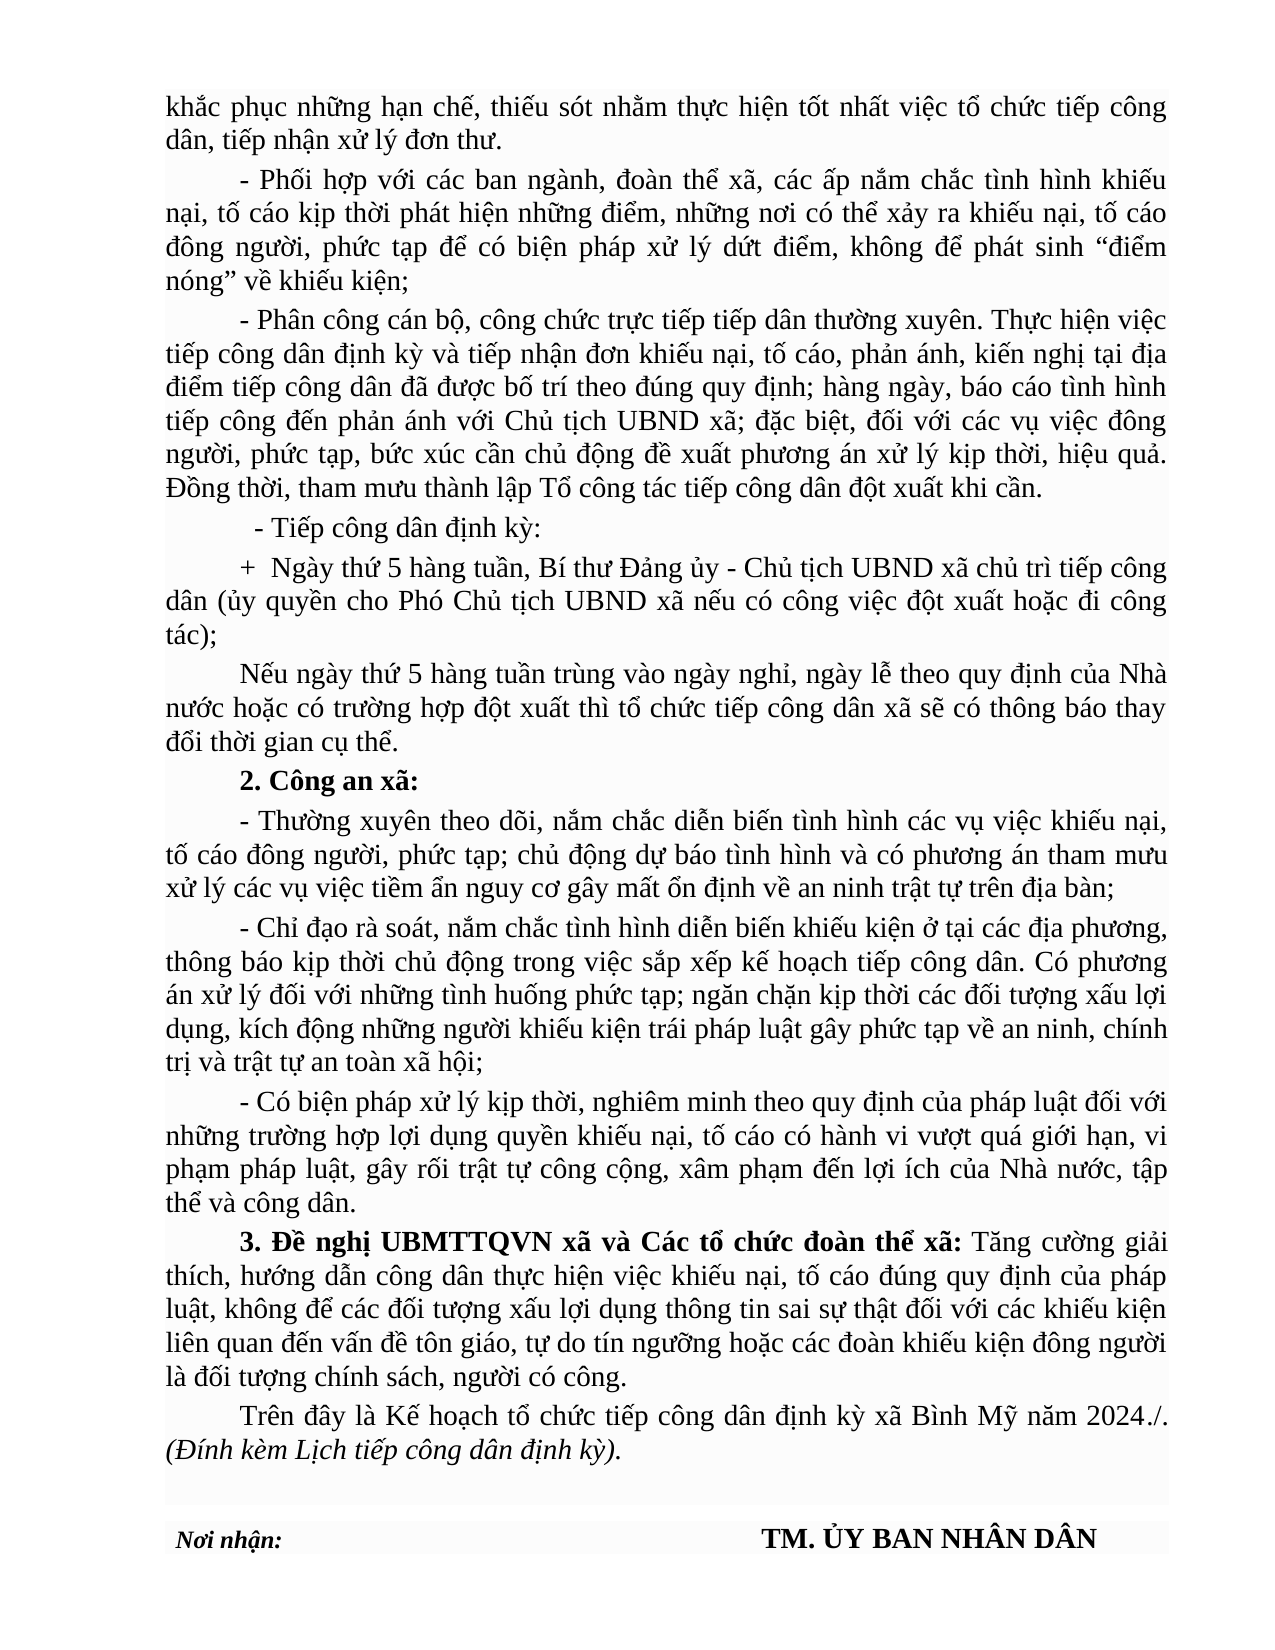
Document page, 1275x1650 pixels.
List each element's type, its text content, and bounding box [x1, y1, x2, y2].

text - Phân công cán bộ, công chức trực tiếp tiếp dân thường xuyên. Thực hiện việc tiếp công dân định kỳ và tiếp nhận đơn khiếu nại, tố cáo, phản ánh, kiến nghị tại địa điểm tiếp công dân đã được bố trí theo đúng quy định; hàng ngày, báo cáo tình hình tiếp công đến phản ánh với Chủ tịch UBND xã; đặc biệt, đối với các vụ việc đông người, phức tạp, bức xúc cần chủ động đề xuất phương án xử lý kịp thời, hiệu quả. Đồng thời, tham mưu thành lập Tổ công tác tiếp công dân đột xuất khi cần. [165, 302, 1169, 504]
text 2. Công an xã: [165, 763, 1169, 797]
text - Phối hợp với các ban ngành, đoàn thể xã, các ấp nắm chắc tình hình khiếu nại, tố cáo kịp thời phát hiện những điểm, những nơi có thể xảy ra khiếu nại, tố cáo đông người, phức tạp để có biện pháp xử lý dứt điểm, không để phát sinh “điểm nóng” về khiếu kiện; [165, 162, 1169, 296]
text + Ngày thứ 5 hàng tuần, Bí thư Đảng ủy - Chủ tịch UBND xã chủ trì tiếp công dân (ủy quyền cho Phó Chủ tịch UBND xã nếu có công việc đột xuất hoặc đi công tác); [165, 550, 1169, 650]
text - Thường xuyên theo dõi, nắm chắc diễn biến tình hình các vụ việc khiếu nại, tố cáo đông người, phức tạp; chủ động dự báo tình hình và có phương án tham mưu xử lý các vụ việc tiềm ẩn nguy cơ gây mất ổn định về an ninh trật tự trên địa bàn; [165, 803, 1169, 904]
text - Có biện pháp xử lý kịp thời, nghiêm minh theo quy định của pháp luật đối với những trường hợp lợi dụng quyền khiếu nại, tố cáo có hành vi vượt quá giới hạn, vi phạm pháp luật, gây rối trật tự công cộng, xâm phạm đến lợi ích của Nhà nước, tập thể và công dân. [165, 1084, 1169, 1218]
text - Tiếp công dân định kỳ: [165, 510, 1169, 543]
text Nếu ngày thứ 5 hàng tuần trùng vào ngày nghỉ, ngày lễ theo quy định của Nhà nước hoặc có trường hợp đột xuất thì tổ chức tiếp công dân xã sẽ có thông báo thay đổi thời gian cụ thể. [165, 657, 1169, 757]
text - Chỉ đạo rà soát, nắm chắc tình hình diễn biến khiếu kiện ở tại các địa phương, thông báo kịp thời chủ động trong việc sắp xếp kế hoạch tiếp công dân. Có phương án xử lý đối với những tình huống phức tạp; ngăn chặn kịp thời các đối tượng xấu lợi dụng, kích động những người khiếu kiện trái pháp luật gây phức tạp về an ninh, chính trị và trật tự an toàn xã hội; [165, 910, 1169, 1078]
text 3. Đề nghị UBMTTQVN xã và Các tổ chức đoàn thể xã: Tăng cường giải thích, hướng dẫn công dân thực hiện việc khiếu nại, tố cáo đúng quy định của pháp luật, không để các đối tượng xấu lợi dụng thông tin sai sự thật đối với các khiếu kiện liên quan đến vấn đề tôn giáo, tự do tín ngưỡng hoặc các đoàn khiếu kiện đông người là đối tượng chính sách, người có công. [165, 1224, 1169, 1392]
text Trên đây là Kế hoạch tổ chức tiếp công dân định kỳ xã Bình Mỹ năm 2024./. (Đính kèm Lịch tiếp công dân định kỳ). [165, 1398, 1169, 1466]
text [165, 89, 1169, 156]
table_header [165, 1521, 689, 1554]
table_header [689, 1521, 1169, 1554]
